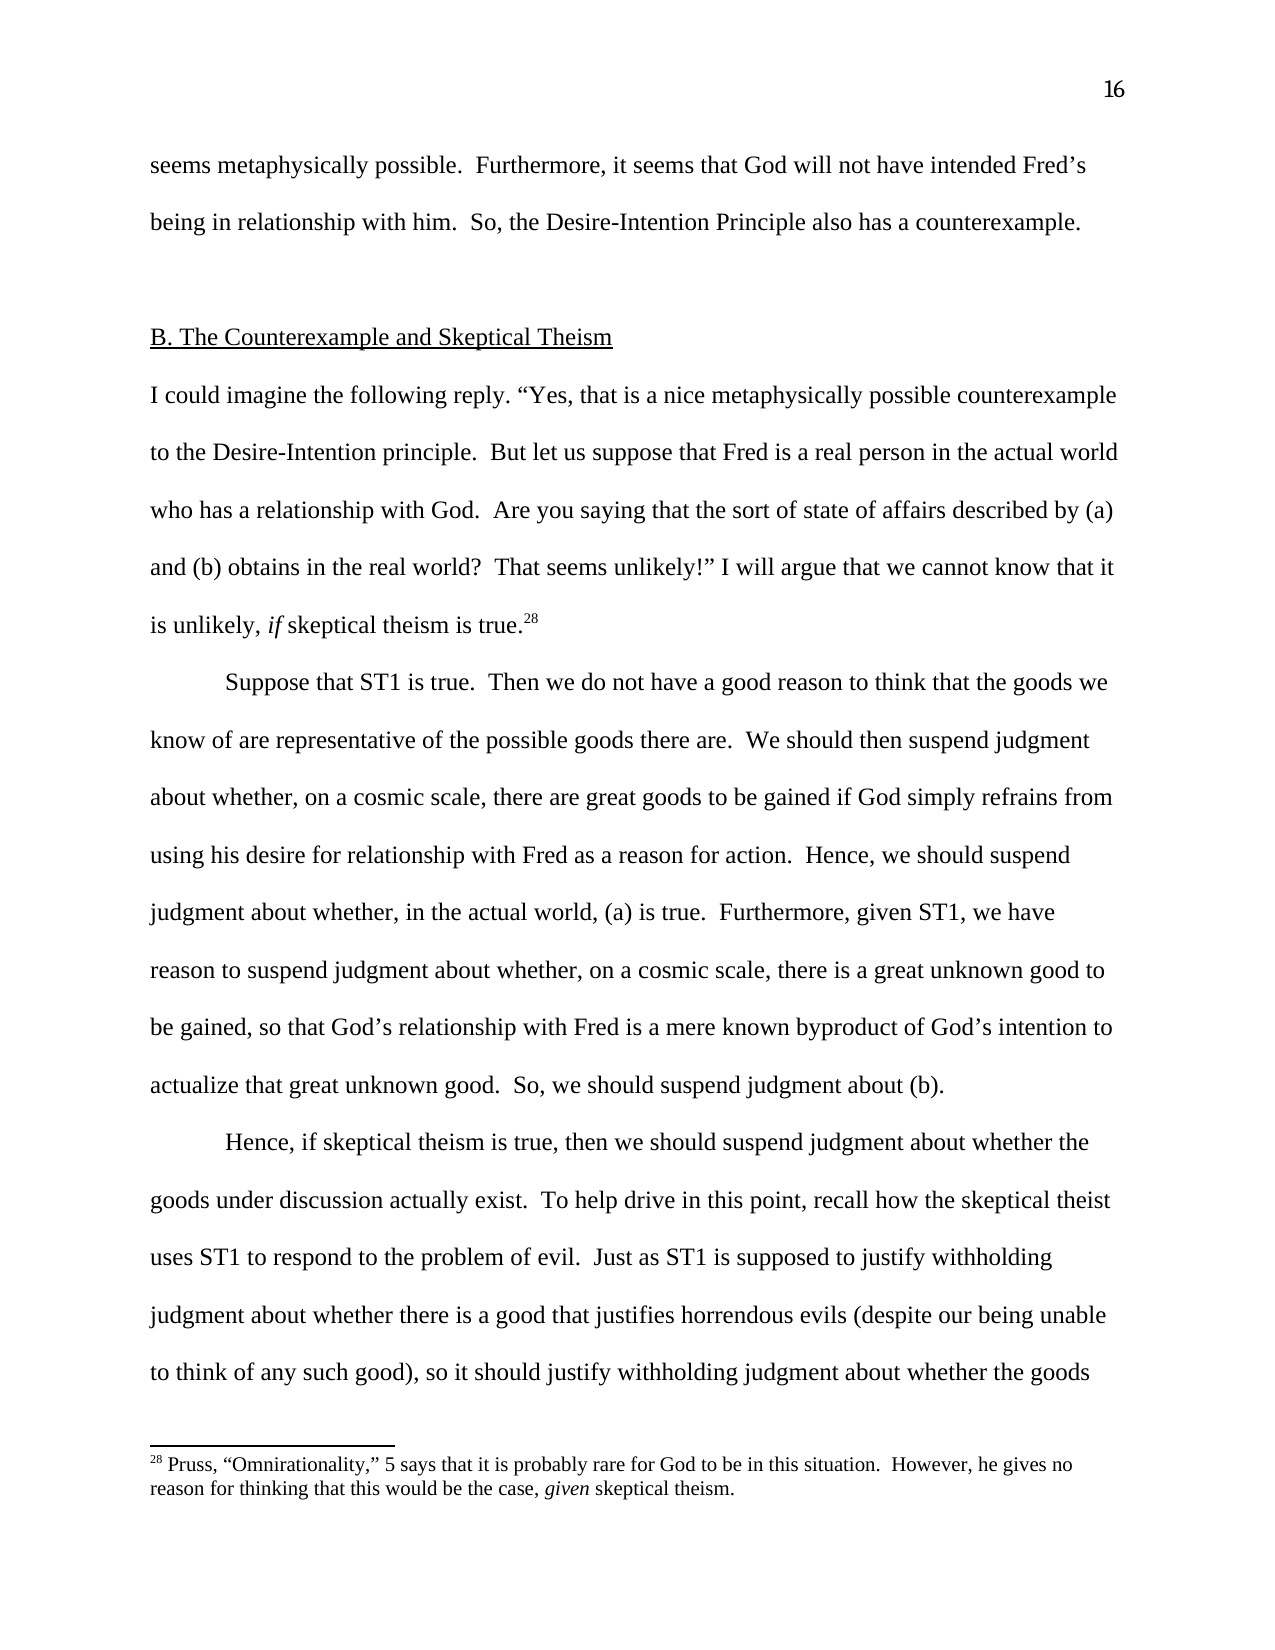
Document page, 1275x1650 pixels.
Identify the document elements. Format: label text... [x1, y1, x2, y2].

text Suppose that ST1 is true. Then we do not have a good reason to think that the goods we know of are representative of the possible goods there are. We should then suspend judgment about whether, on a cosmic scale, there are great goods to be gained if God simply refrains from using his desire for relationship with Fred as a reason for action. Hence, we should suspend judgment about whether, in the actual world, (a) is true. Furthermore, given ST1, we have reason to suspend judgment about whether, on a cosmic scale, there is a great unknown good to be gained, so that God’s relationship with Fred is a mere known byproduct of God’s intention to actualize that great unknown good. So, we should suspend judgment about (b). [150, 667, 1125, 1099]
text B. The Counterexample and Skeptical Theism [150, 322, 1125, 351]
text I could imagine the following reply. “Yes, that is a nice metaphysically possible counterexample to the Desire-Intention principle. But let us suppose that Fred is a real person in the actual world who has a relationship with God. Are you saying that the sort of state of affairs described by (a) and (b) obtains in the real world? That seems unlikely!” I will argue that we cannot know that it is unlikely, if skeptical theism is true. [150, 380, 1125, 639]
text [150, 1127, 1125, 1386]
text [150, 150, 1125, 236]
